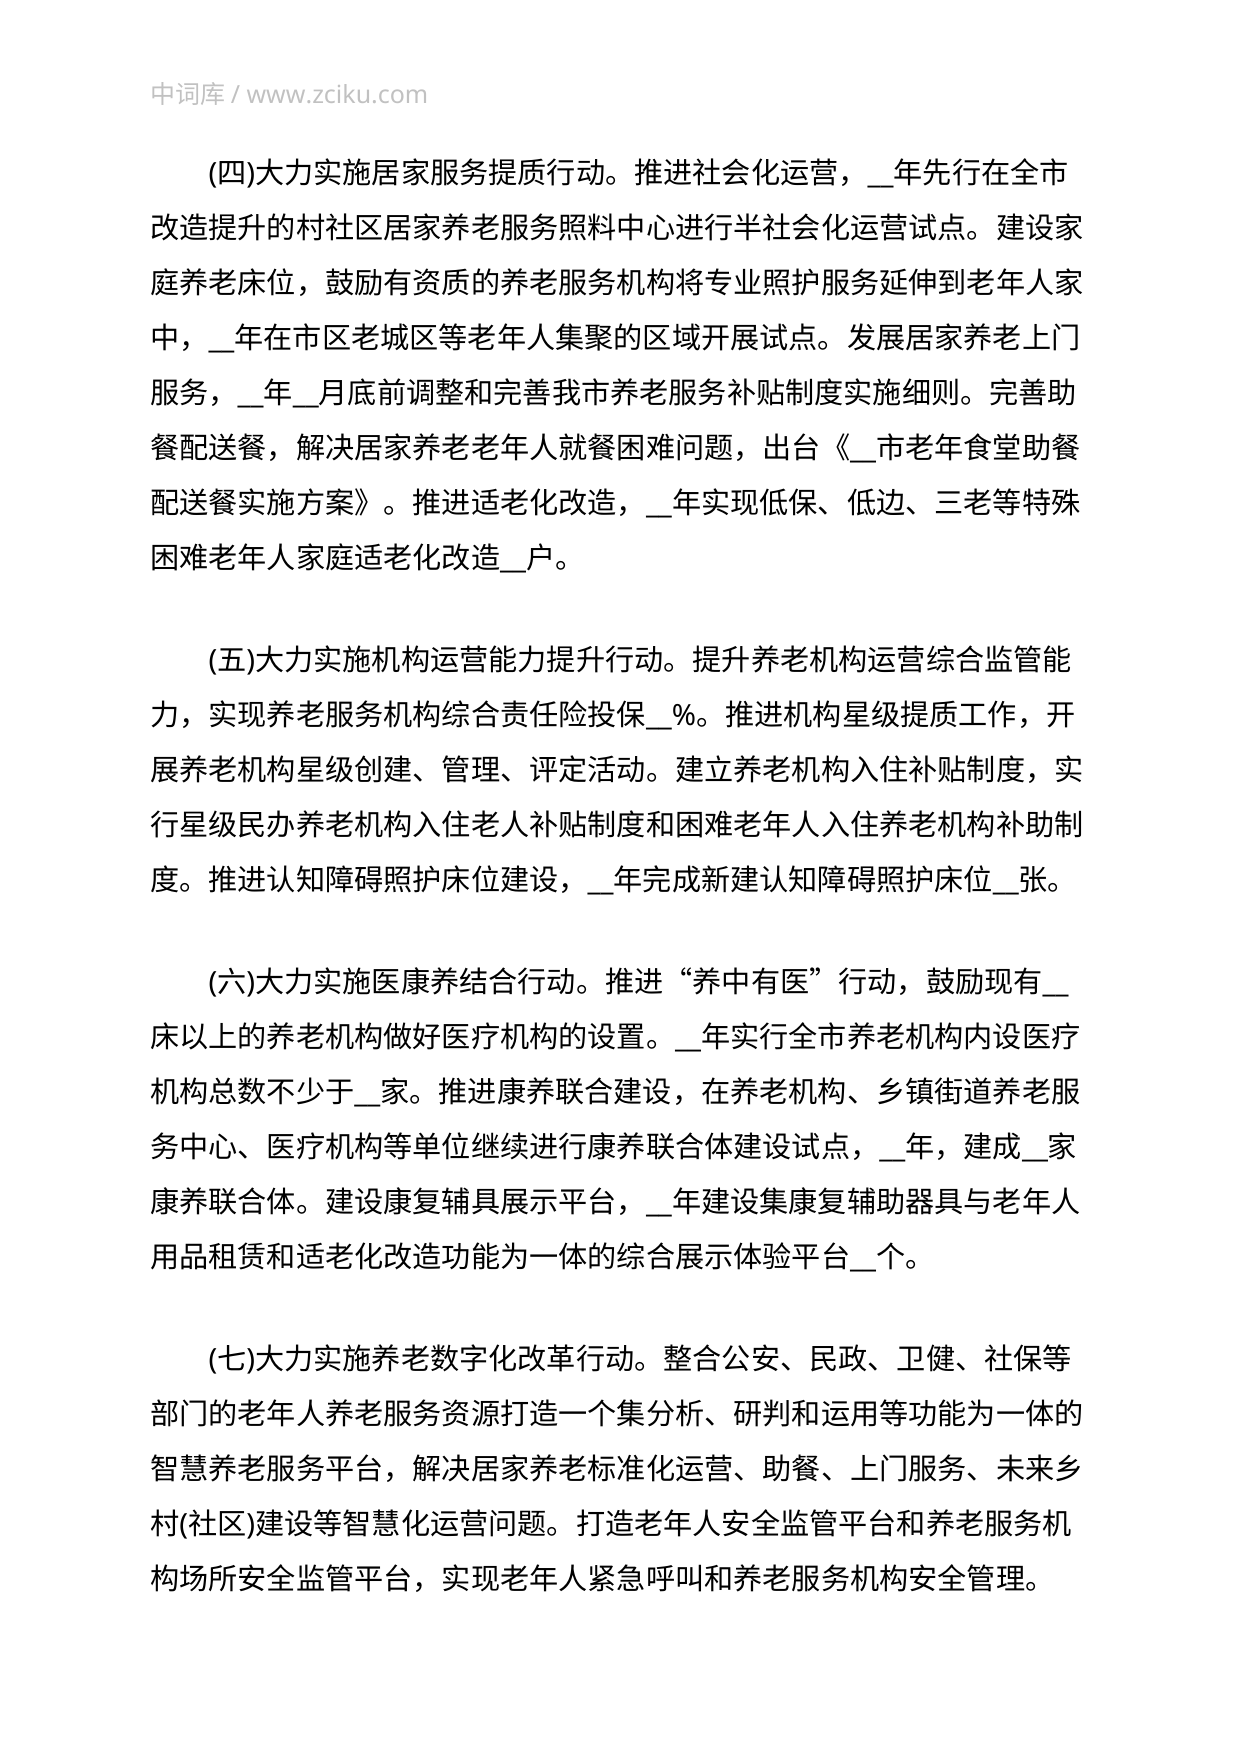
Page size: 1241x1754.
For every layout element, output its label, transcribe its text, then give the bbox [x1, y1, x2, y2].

text (五)大力实施机构运营能力提升行动。提升养老机构运营综合监管能力，实现养老服务机构综合责任险投保__%。推进机构星级提质工作，开展养老机构星级创建、管理、评定活动。建立养老机构入住补贴制度，实行星级民办养老机构入住老人补贴制度和困难老年人入住养老机构补助制度。推进认知障碍照护床位建设，__年完成新建认知障碍照护床位__张。 [150, 637, 1090, 899]
text (七)大力实施养老数字化改革行动。整合公安、民政、卫健、社保等部门的老年人养老服务资源打造一个集分析、研判和运用等功能为一体的智慧养老服务平台，解决居家养老标准化运营、助餐、上门服务、未来乡村(社区)建设等智慧化运营问题。打造老年人安全监管平台和养老服务机构场所安全监管平台，实现老年人紧急呼叫和养老服务机构安全管理。 [150, 1336, 1090, 1598]
text (四)大力实施居家服务提质行动。推进社会化运营，__年先行在全市改造提升的村社区居家养老服务照料中心进行半社会化运营试点。建设家庭养老床位，鼓励有资质的养老服务机构将专业照护服务延伸到老年人家中，__年在市区老城区等老年人集聚的区域开展试点。发展居家养老上门服务，__年__月底前调整和完善我市养老服务补贴制度实施细则。完善助餐配送餐，解决居家养老老年人就餐困难问题，出台《__市老年食堂助餐配送餐实施方案》。推进适老化改造，__年实现低保、低边、三老等特殊困难老年人家庭适老化改造__户。 [150, 150, 1090, 577]
text (六)大力实施医康养结合行动。推进“养中有医”行动，鼓励现有__床以上的养老机构做好医疗机构的设置。__年实行全市养老机构内设医疗机构总数不少于__家。推进康养联合建设，在养老机构、乡镇街道养老服务中心、医疗机构等单位继续进行康养联合体建设试点，__年，建成__家康养联合体。建设康复辅具展示平台，__年建设集康复辅助器具与老年人用品租赁和适老化改造功能为一体的综合展示体验平台__个。 [150, 958, 1090, 1276]
